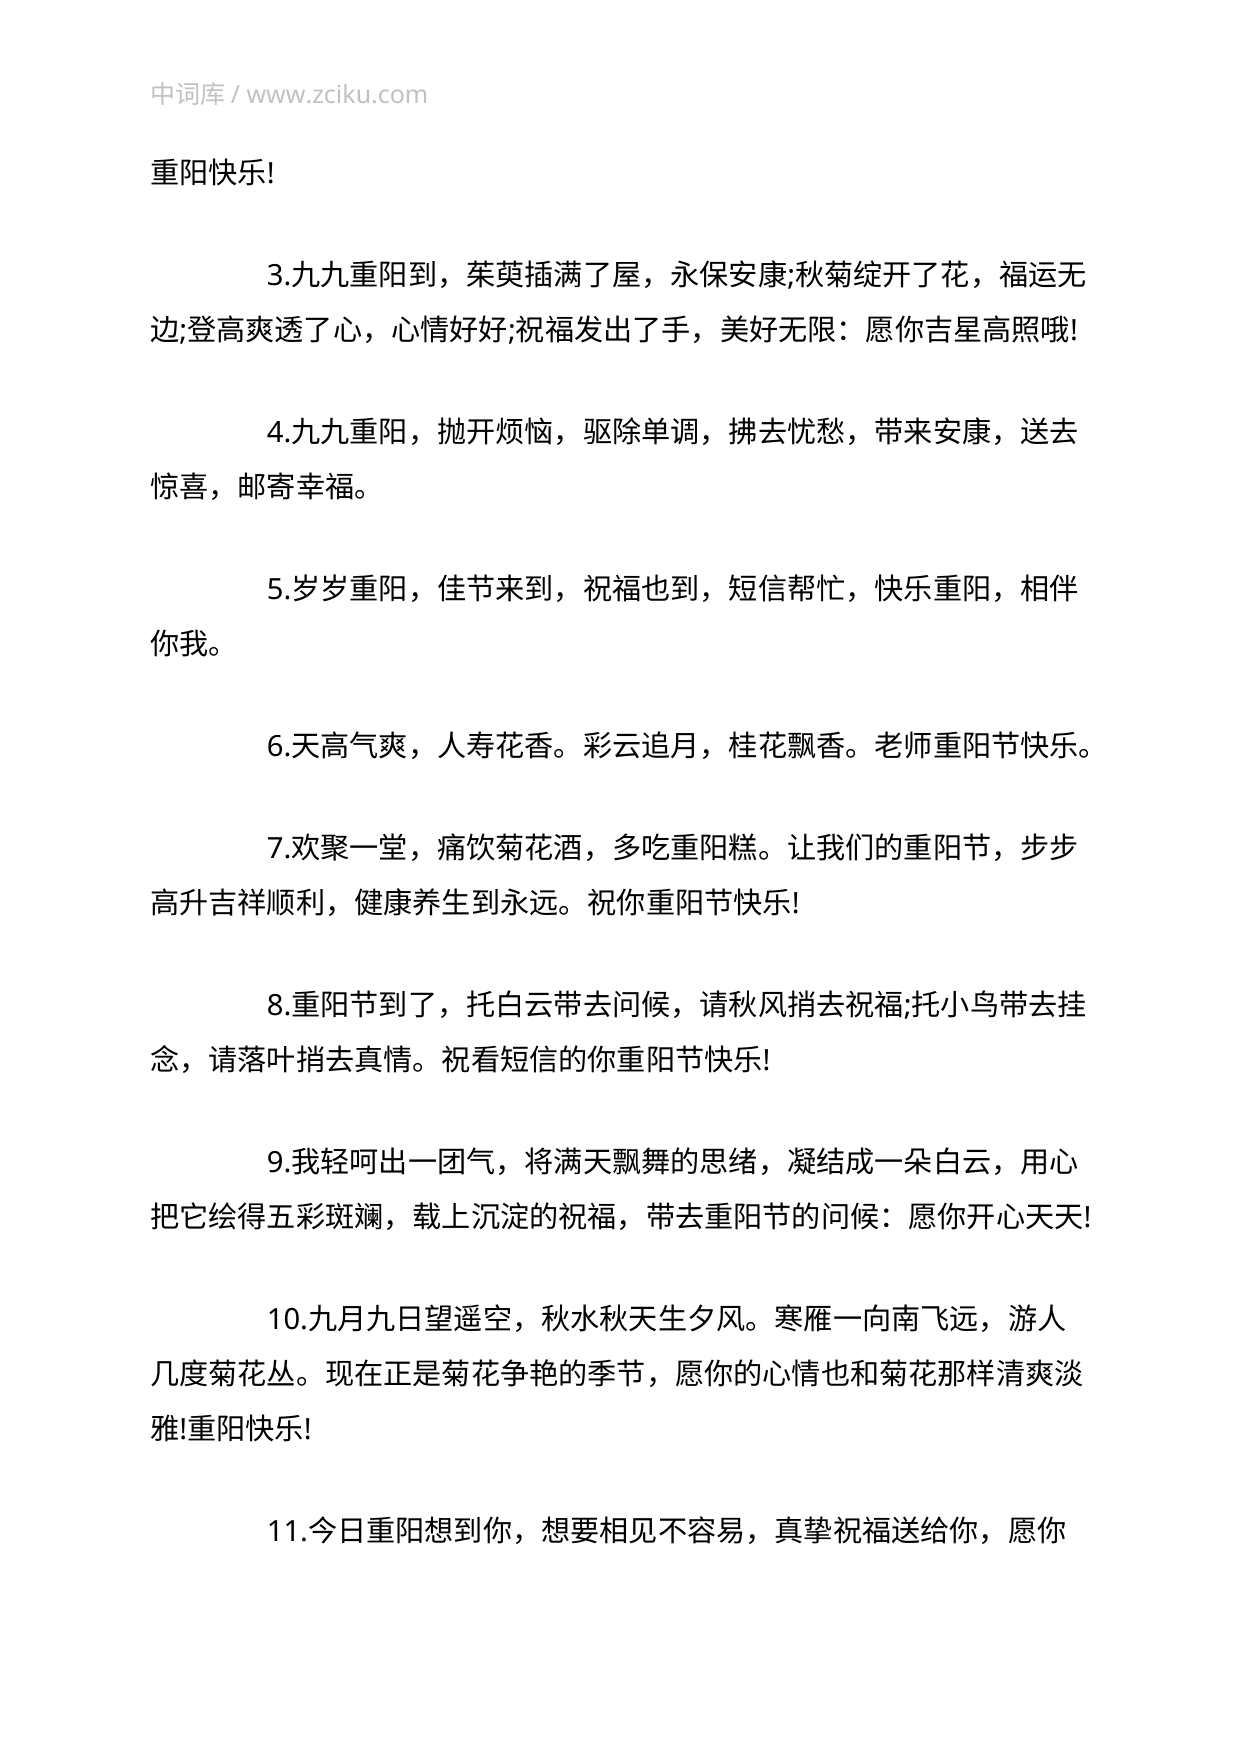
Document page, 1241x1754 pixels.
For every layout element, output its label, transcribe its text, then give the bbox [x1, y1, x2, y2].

text 4.九九重阳，抛开烦恼，驱除单调，拂去忧愁，带来安康，送去惊喜，邮寄幸福。 [150, 409, 1090, 506]
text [150, 1507, 1090, 1550]
text 9.我轻呵出一团气，将满天飘舞的思绪，凝结成一朵白云，用心把它绘得五彩斑斓，载上沉淀的祝福，带去重阳节的问候：愿你开心天天! [150, 1138, 1090, 1236]
text 10.九月九日望遥空，秋水秋天生夕风。寒雁一向南飞远，游人几度菊花丛。现在正是菊花争艳的季节，愿你的心情也和菊花那样清爽淡雅!重阳快乐! [150, 1295, 1090, 1448]
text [150, 150, 1090, 192]
text 6.天高气爽，人寿花香。彩云追月，桂花飘香。老师重阳节快乐。 [150, 722, 1090, 765]
text 8.重阳节到了，托白云带去问候，请秋风捎去祝福;托小鸟带去挂念，请落叶捎去真情。祝看短信的你重阳节快乐! [150, 981, 1090, 1079]
text 5.岁岁重阳，佳节来到，祝福也到，短信帮忙，快乐重阳，相伴你我。 [150, 566, 1090, 663]
text 7.欢聚一堂，痛饮菊花酒，多吃重阳糕。让我们的重阳节，步步高升吉祥顺利，健康养生到永远。祝你重阳节快乐! [150, 824, 1090, 922]
text 3.九九重阳到，茱萸插满了屋，永保安康;秋菊绽开了花，福运无边;登高爽透了心，心情好好;祝福发出了手，美好无限：愿你吉星高照哦! [150, 252, 1090, 349]
